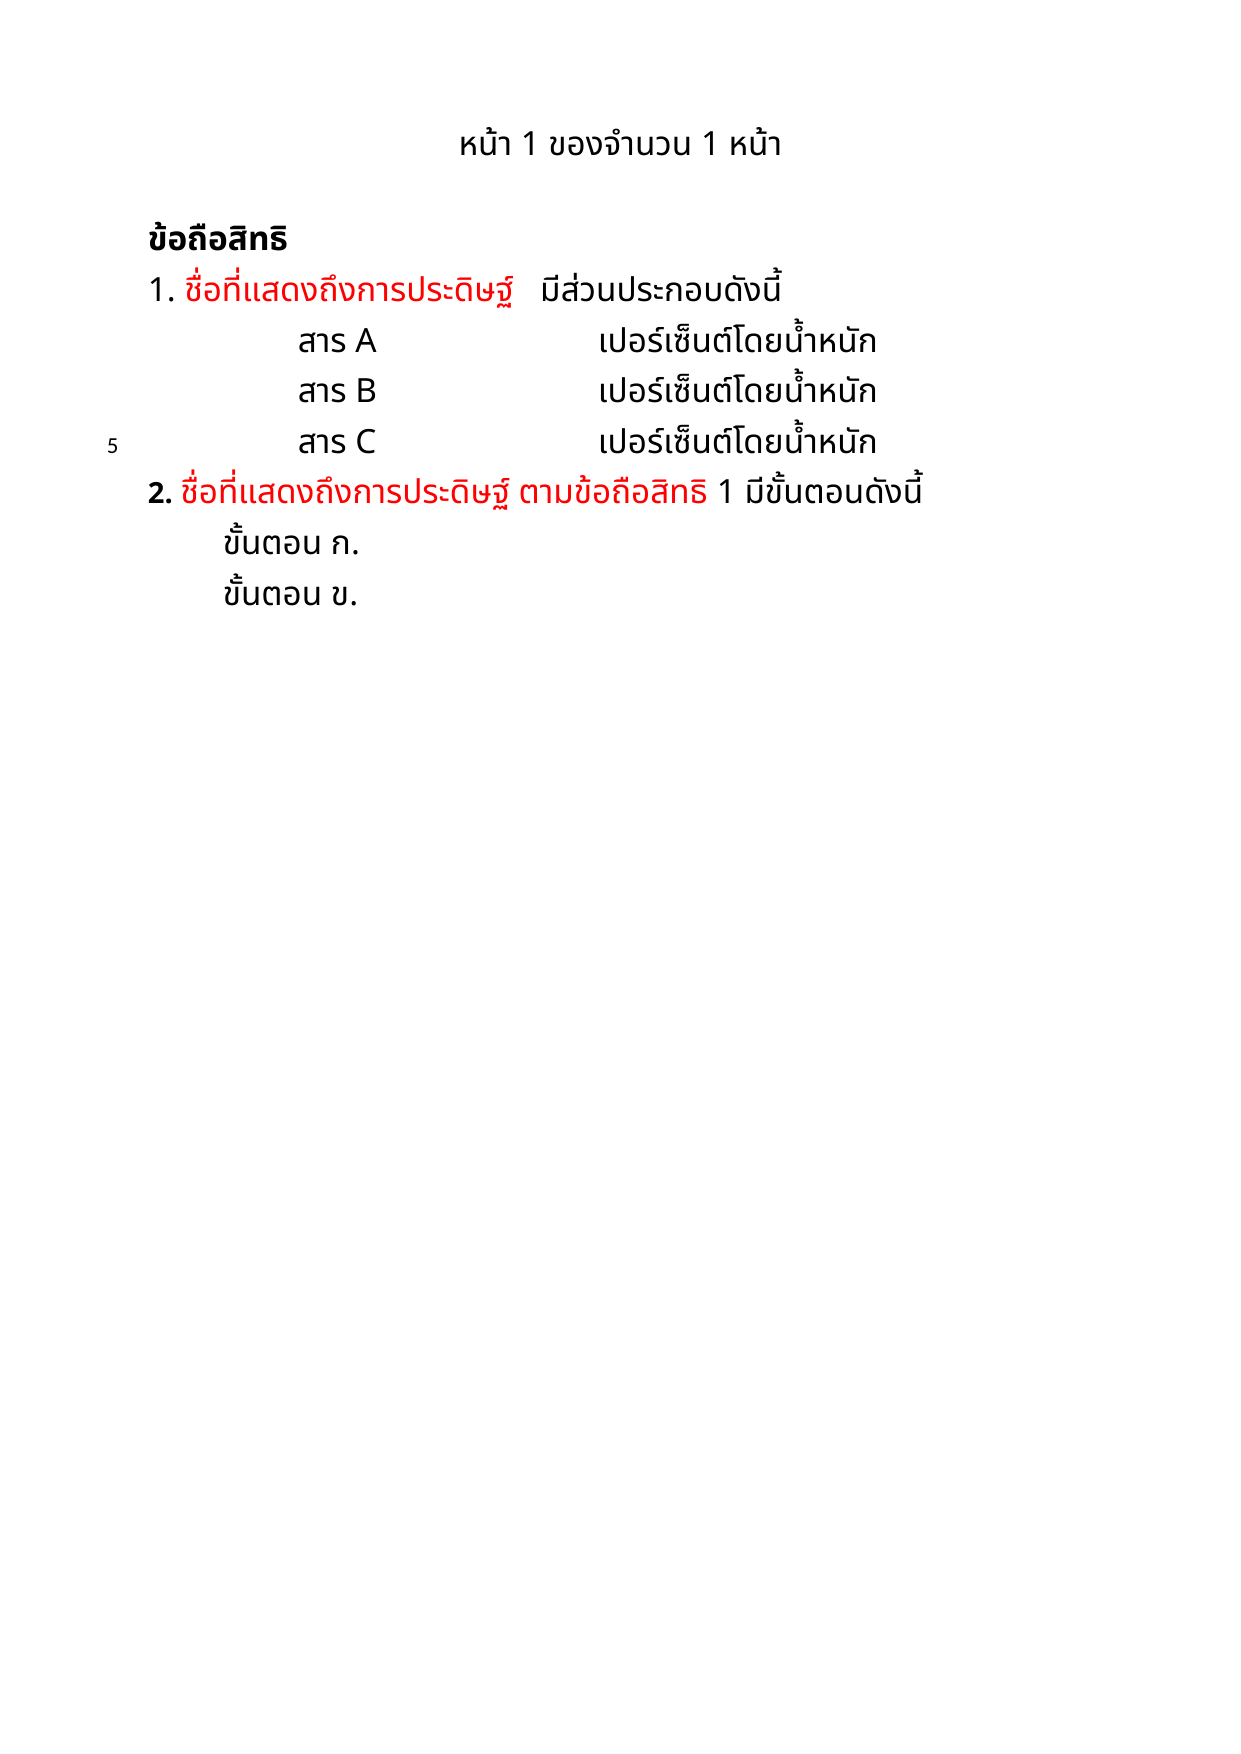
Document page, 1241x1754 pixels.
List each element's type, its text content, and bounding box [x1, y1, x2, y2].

subtitle ข้อถือสิทธิ [148, 215, 1092, 266]
text สาร B เปอร์เซ็นต์โดยน้ำหนัก [148, 367, 1092, 418]
text 2. ชื่อที่แสดงถึงการประดิษฐ์ ตามข้อถือสิทธิ 1 มีขั้นตอนดังนี้ [148, 468, 1092, 519]
text ขั้นตอน ก. [148, 519, 1092, 569]
text ขั้นตอน ข. [148, 569, 1092, 620]
text สาร A เปอร์เซ็นต์โดยน้ำหนัก [148, 316, 1092, 367]
text สาร C เปอร์เซ็นต์โดยน้ำหนัก [148, 418, 1092, 468]
text 1. ชื่อที่แสดงถึงการประดิษฐ์ มีส่วนประกอบดังนี้ [148, 266, 1092, 316]
